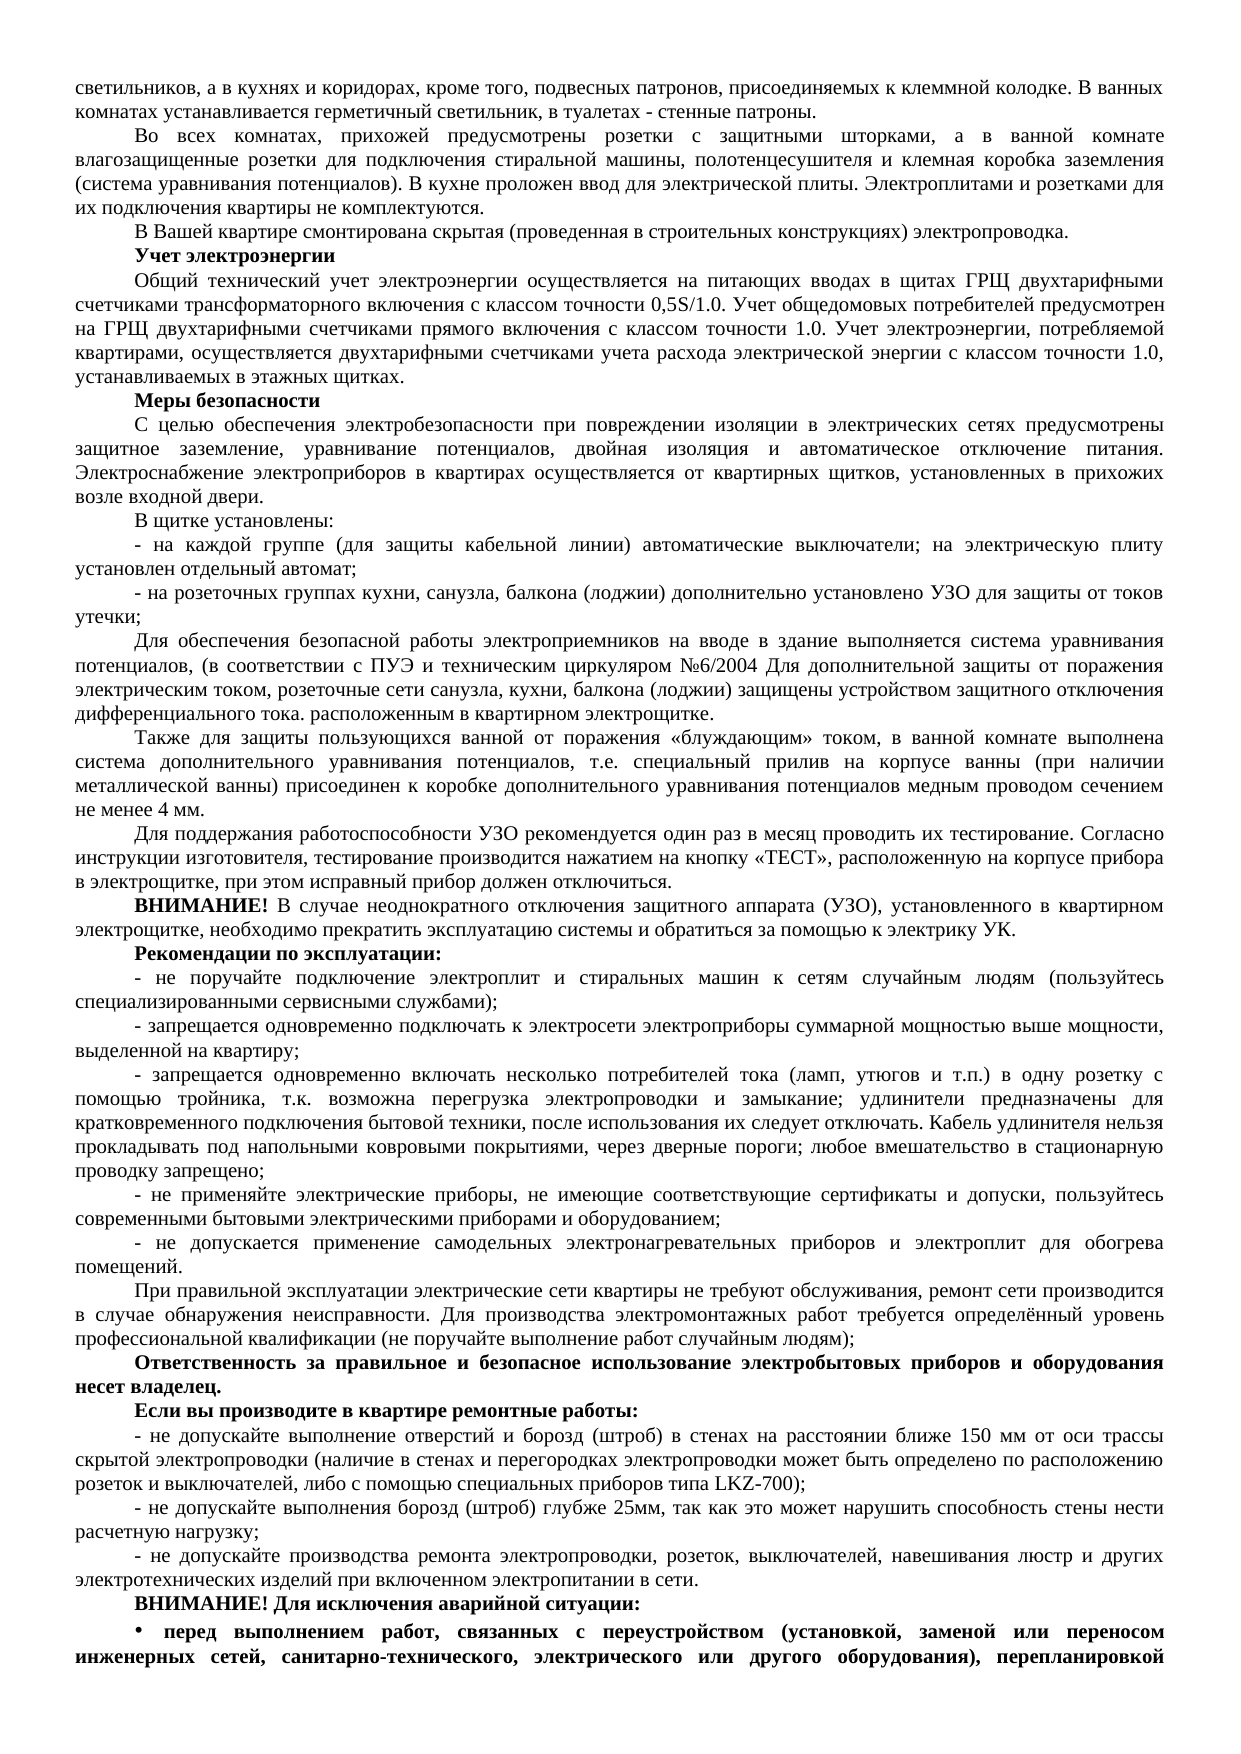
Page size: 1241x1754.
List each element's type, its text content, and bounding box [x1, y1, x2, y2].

text Если вы производите в квартире ремонтные работы: [75, 1398, 1165, 1422]
text Для обеспечения безопасной работы электроприемников на вводе в здание выполняется система уравнивания потенциалов, (в соответствии с ПУЭ и техническим циркуляром №6/2004 Для дополнительной защиты от поражения электрическим током, розеточные сети санузла, кухни, балкона (лоджии) защищены устройством защитного отключения дифференциального тока. расположенным в квартирном электрощитке. [75, 628, 1165, 725]
text - запрещается одновременно подключать к электросети электроприборы суммарной мощностью выше мощности, выделенной на квартиру; [75, 1013, 1165, 1062]
text - не допускайте выполнение отверстий и борозд (штроб) в стенах на расстоянии ближе 150 мм от оси трассы скрытой электропроводки (наличие в стенах и перегородках электропроводки может быть определено по расположению розеток и выключателей, либо с помощью специальных приборов типа LKZ-700); [75, 1422, 1165, 1495]
text - на розеточных группах кухни, санузла, балкона (лоджии) дополнительно установлено УЗО для защиты от токов утечки; [75, 580, 1165, 628]
text - не поручайте подключение электроплит и стиральных машин к сетям случайным людям (пользуйтесь специализированными сервисными службами); [75, 965, 1165, 1013]
text - на каждой группе (для защиты кабельной линии) автоматические выключатели; на электрическую плиту установлен отдельный автомат; [75, 532, 1165, 580]
text Учет электроэнергии [75, 243, 1165, 267]
text С целью обеспечения электробезопасности при повреждении изоляции в электрических сетях предусмотрены защитное заземление, уравнивание потенциалов, двойная изоляция и автоматическое отключение питания. Электроснабжение электроприборов в квартирах осуществляется от квартирных щитков, установленных в прихожих возле входной двери. [75, 412, 1165, 508]
text В Вашей квартире смонтирована скрытая (проведенная в строительных конструкциях) электропроводка. [75, 219, 1165, 243]
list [75, 1615, 1165, 1668]
text - не допускайте выполнения борозд (штроб) глубже 25мм, так как это может нарушить способность стены нести расчетную нагрузку; [75, 1495, 1165, 1543]
text - запрещается одновременно включать несколько потребителей тока (ламп, утюгов и т.п.) в одну розетку с помощью тройника, т.к. возможна перегрузка электропроводки и замыкание; удлинители предназначены для кратковременного подключения бытовой техники, после использования их следует отключать. Кабель удлинителя нельзя прокладывать под напольными ковровыми покрытиями, через дверные пороги; любое вмешательство в стационарную проводку запрещено; [75, 1062, 1165, 1182]
text Во всех комнатах, прихожей предусмотрены розетки с защитными шторками, а в ванной комнате влагозащищенные розетки для подключения стиральной машины, полотенцесушителя и клемная коробка заземления (система уравнивания потенциалов). В кухне проложен ввод для электрической плиты. Электроплитами и розетками для их подключения квартиры не комплектуются. [75, 123, 1165, 219]
text - не допускайте производства ремонта электропроводки, розеток, выключателей, навешивания люстр и других электротехнических изделий при включенном электропитании в сети. [75, 1543, 1165, 1591]
text Для поддержания работоспособности УЗО рекомендуется один раз в месяц проводить их тестирование. Согласно инструкции изготовителя, тестирование производится нажатием на кнопку «ТЕСТ», расположенную на корпусе прибора в электрощитке, при этом исправный прибор должен отключиться. [75, 821, 1165, 893]
text В щитке установлены: [75, 508, 1165, 532]
text Также для защиты пользующихся ванной от поражения «блуждающим» током, в ванной комнате выполнена система дополнительного уравнивания потенциалов, т.е. специальный прилив на корпусе ванны (при наличии металлической ванны) присоединен к коробке дополнительного уравнивания потенциалов медным проводом сечением не менее 4 мм. [75, 725, 1165, 821]
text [75, 75, 1165, 123]
text Ответственность за правильное и безопасное использование электробытовых приборов и оборудования несет владелец. [75, 1350, 1165, 1398]
text Рекомендации по эксплуатации: [75, 941, 1165, 965]
text - не допускается применение самодельных электронагревательных приборов и электроплит для обогрева помещений. [75, 1230, 1165, 1278]
text - не применяйте электрические приборы, не имеющие соответствующие сертификаты и допуски, пользуйтесь современными бытовыми электрическими приборами и оборудованием; [75, 1182, 1165, 1230]
text Общий технический учет электроэнергии осуществляется на питающих вводах в щитах ГРЩ двухтарифными счетчиками трансформаторного включения с классом точности 0,5S/1.0. Учет общедомовых потребителей предусмотрен на ГРЩ двухтарифными счетчиками прямого включения с классом точности 1.0. Учет электроэнергии, потребляемой квартирами, осуществляется двухтарифными счетчиками учета расхода электрической энергии с классом точности 1.0, устанавливаемых в этажных щитках. [75, 267, 1165, 388]
text ВНИМАНИЕ! Для исключения аварийной ситуации: [75, 1591, 1165, 1615]
text ВНИМАНИЕ! В случае неоднократного отключения защитного аппарата (УЗО), установленного в квартирном электрощитке, необходимо прекратить эксплуатацию системы и обратиться за помощью к электрику УК. [75, 893, 1165, 941]
text При правильной эксплуатации электрические сети квартиры не требуют обслуживания, ремонт сети производится в случае обнаружения неисправности. Для производства электромонтажных работ требуется определённый уровень профессиональной квалификации (не поручайте выполнение работ случайным людям); [75, 1278, 1165, 1350]
text Меры безопасности [75, 388, 1165, 412]
